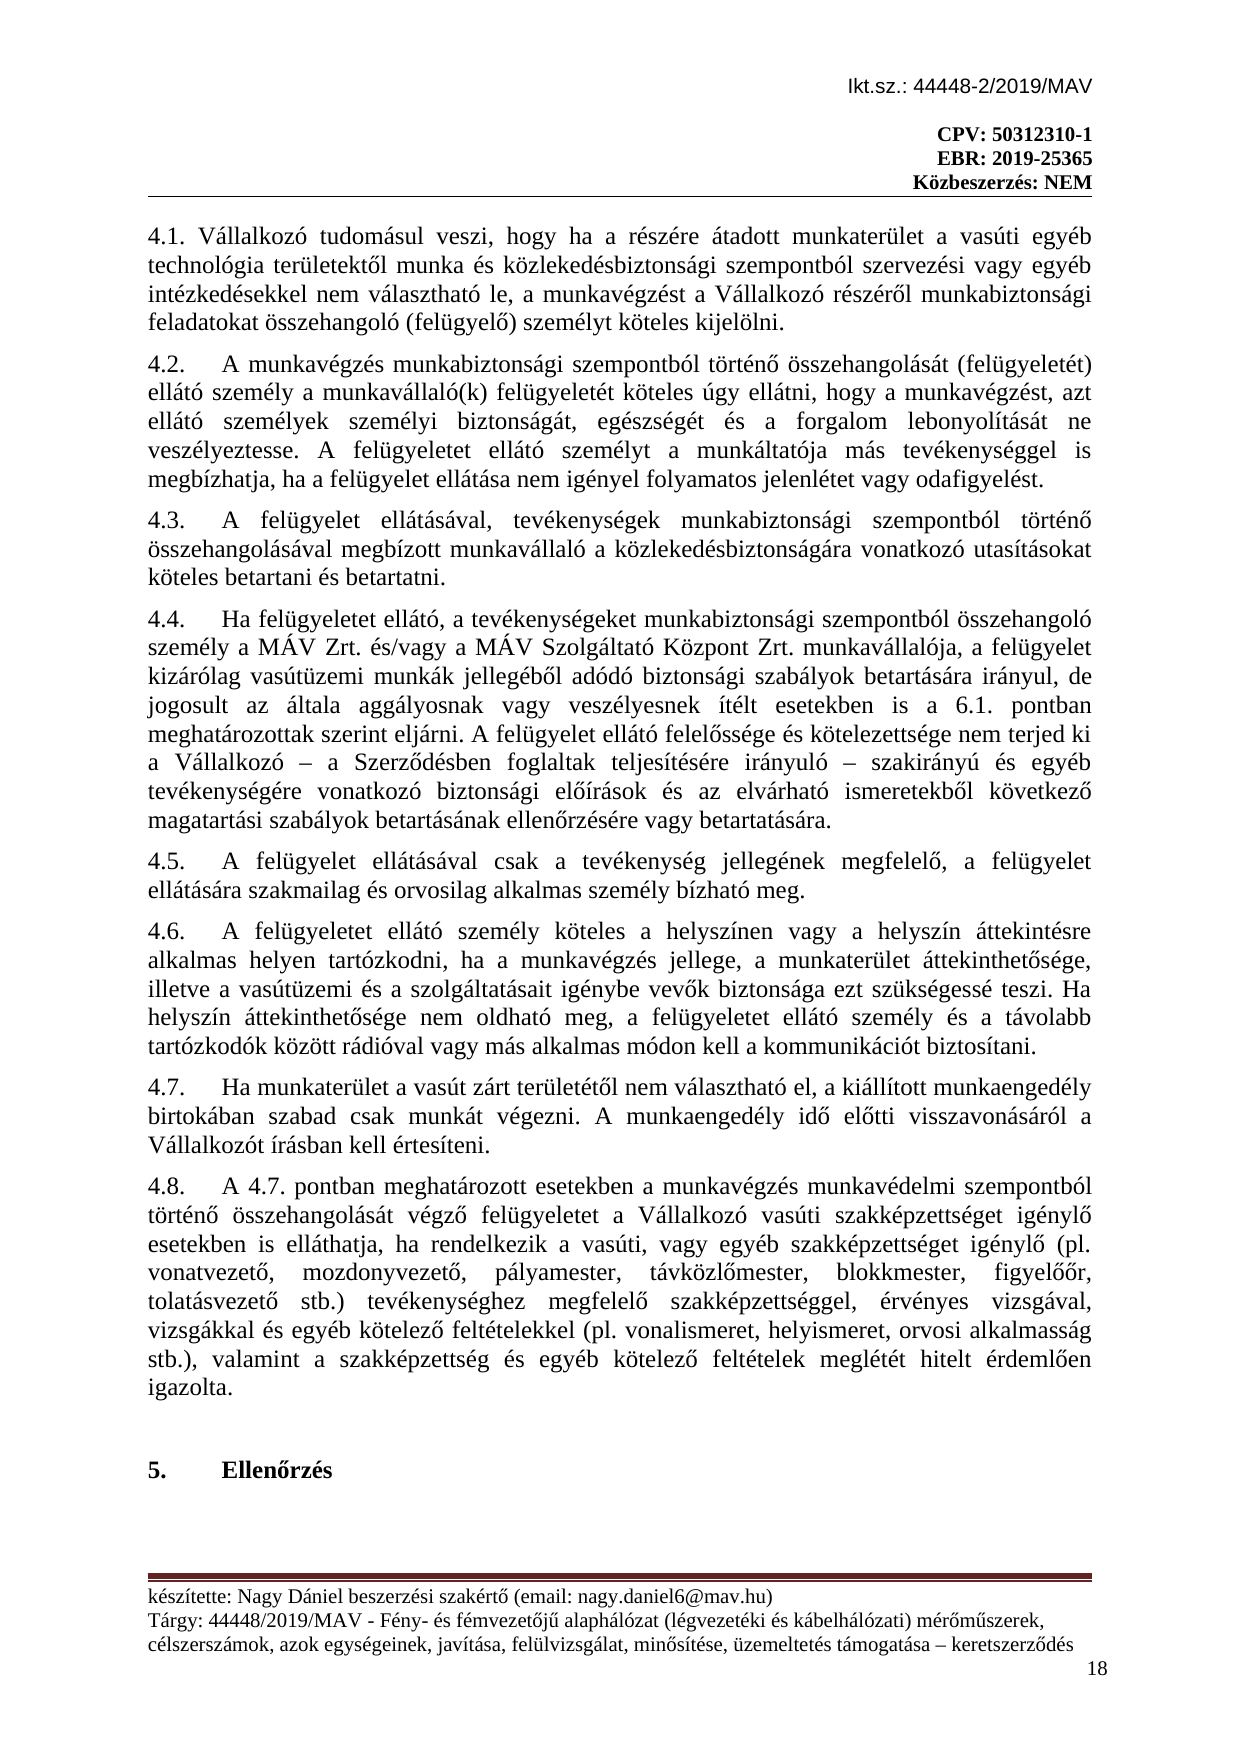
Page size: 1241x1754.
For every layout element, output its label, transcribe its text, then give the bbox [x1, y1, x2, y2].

text 4.5. A felügyelet ellátásával csak a tevékenység jellegének megfelelő, a felügyelet ellátására szakmailag és orvosilag alkalmas személy bízható meg. [148, 846, 1092, 904]
text 4.2. A munkavégzés munkabiztonsági szempontból történő összehangolását (felügyeletét) ellátó személy a munkavállaló(k) felügyeletét köteles úgy ellátni, hogy a munkavégzést, azt ellátó személyek személyi biztonságát, egészségét és a forgalom lebonyolítását ne veszélyeztesse. A felügyeletet ellátó személyt a munkáltatója más tevékenységgel is megbízhatja, ha a felügyelet ellátása nem igényel folyamatos jelenlétet vagy odafigyelést. [148, 349, 1092, 492]
text 4.8. A 4.7. pontban meghatározott esetekben a munkavégzés munkavédelmi szempontból történő összehangolását végző felügyeletet a Vállalkozó vasúti szakképzettséget igénylő esetekben is elláthatja, ha rendelkezik a vasúti, vagy egyéb szakképzettséget igénylő (pl. vonatvezető, mozdonyvezető, pályamester, távközlőmester, blokkmester, figyelőőr, tolatásvezető stb.) tevékenységhez megfelelő szakképzettséggel, érvényes vizsgával, vizsgákkal és egyéb kötelező feltételekkel (pl. vonalismeret, helyismeret, orvosi alkalmasság stb.), valamint a szakképzettség és egyéb kötelező feltételek meglétét hitelt érdemlően igazolta. [148, 1171, 1092, 1401]
text 4.3. A felügyelet ellátásával, tevékenységek munkabiztonsági szempontból történő összehangolásával megbízott munkavállaló a közlekedésbiztonságára vonatkozó utasításokat köteles betartani és betartatni. [148, 505, 1092, 591]
text 4.6. A felügyeletet ellátó személy köteles a helyszínen vagy a helyszín áttekintésre alkalmas helyen tartózkodni, ha a munkavégzés jellege, a munkaterület áttekinthetősége, illetve a vasútüzemi és a szolgáltatásait igénybe vevők biztonsága ezt szükségessé teszi. Ha helyszín áttekinthetősége nem oldható meg, a felügyeletet ellátó személy és a távolabb tartózkodók között rádióval vagy más alkalmas módon kell a kommunikációt biztosítani. [148, 916, 1092, 1060]
text 4.7. Ha munkaterület a vasút zárt területétől nem választható el, a kiállított munkaengedély birtokában szabad csak munkát végezni. A munkaengedély idő előtti visszavonásáról a Vállalkozót írásban kell értesíteni. [148, 1072, 1092, 1159]
text 5. Ellenőrzés [148, 1455, 1092, 1484]
text 4.1. Vállalkozó tudomásul veszi, hogy ha a részére átadott munkaterület a vasúti egyéb technológia területektől munka és közlekedésbiztonsági szempontból szervezési vagy egyéb intézkedésekkel nem választható le, a munkavégzést a Vállalkozó részéről munkabiztonsági feladatokat összehangoló (felügyelő) személyt köteles kijelölni. [148, 221, 1092, 336]
text 4.4. Ha felügyeletet ellátó, a tevékenységeket munkabiztonsági szempontból összehangoló személy a MÁV Zrt. és/vagy a MÁV Szolgáltató Központ Zrt. munkavállalója, a felügyelet kizárólag vasútüzemi munkák jellegéből adódó biztonsági szabályok betartására irányul, de jogosult az általa aggályosnak vagy veszélyesnek ítélt esetekben is a 6.1. pontban meghatározottak szerint eljárni. A felügyelet ellátó felelőssége és kötelezettsége nem terjed ki a Vállalkozó – a Szerződésben foglaltak teljesítésére irányuló – szakirányú és egyéb tevékenységére vonatkozó biztonsági előírások és az elvárható ismeretekből következő magatartási szabályok betartásának ellenőrzésére vagy betartatására. [148, 604, 1092, 834]
